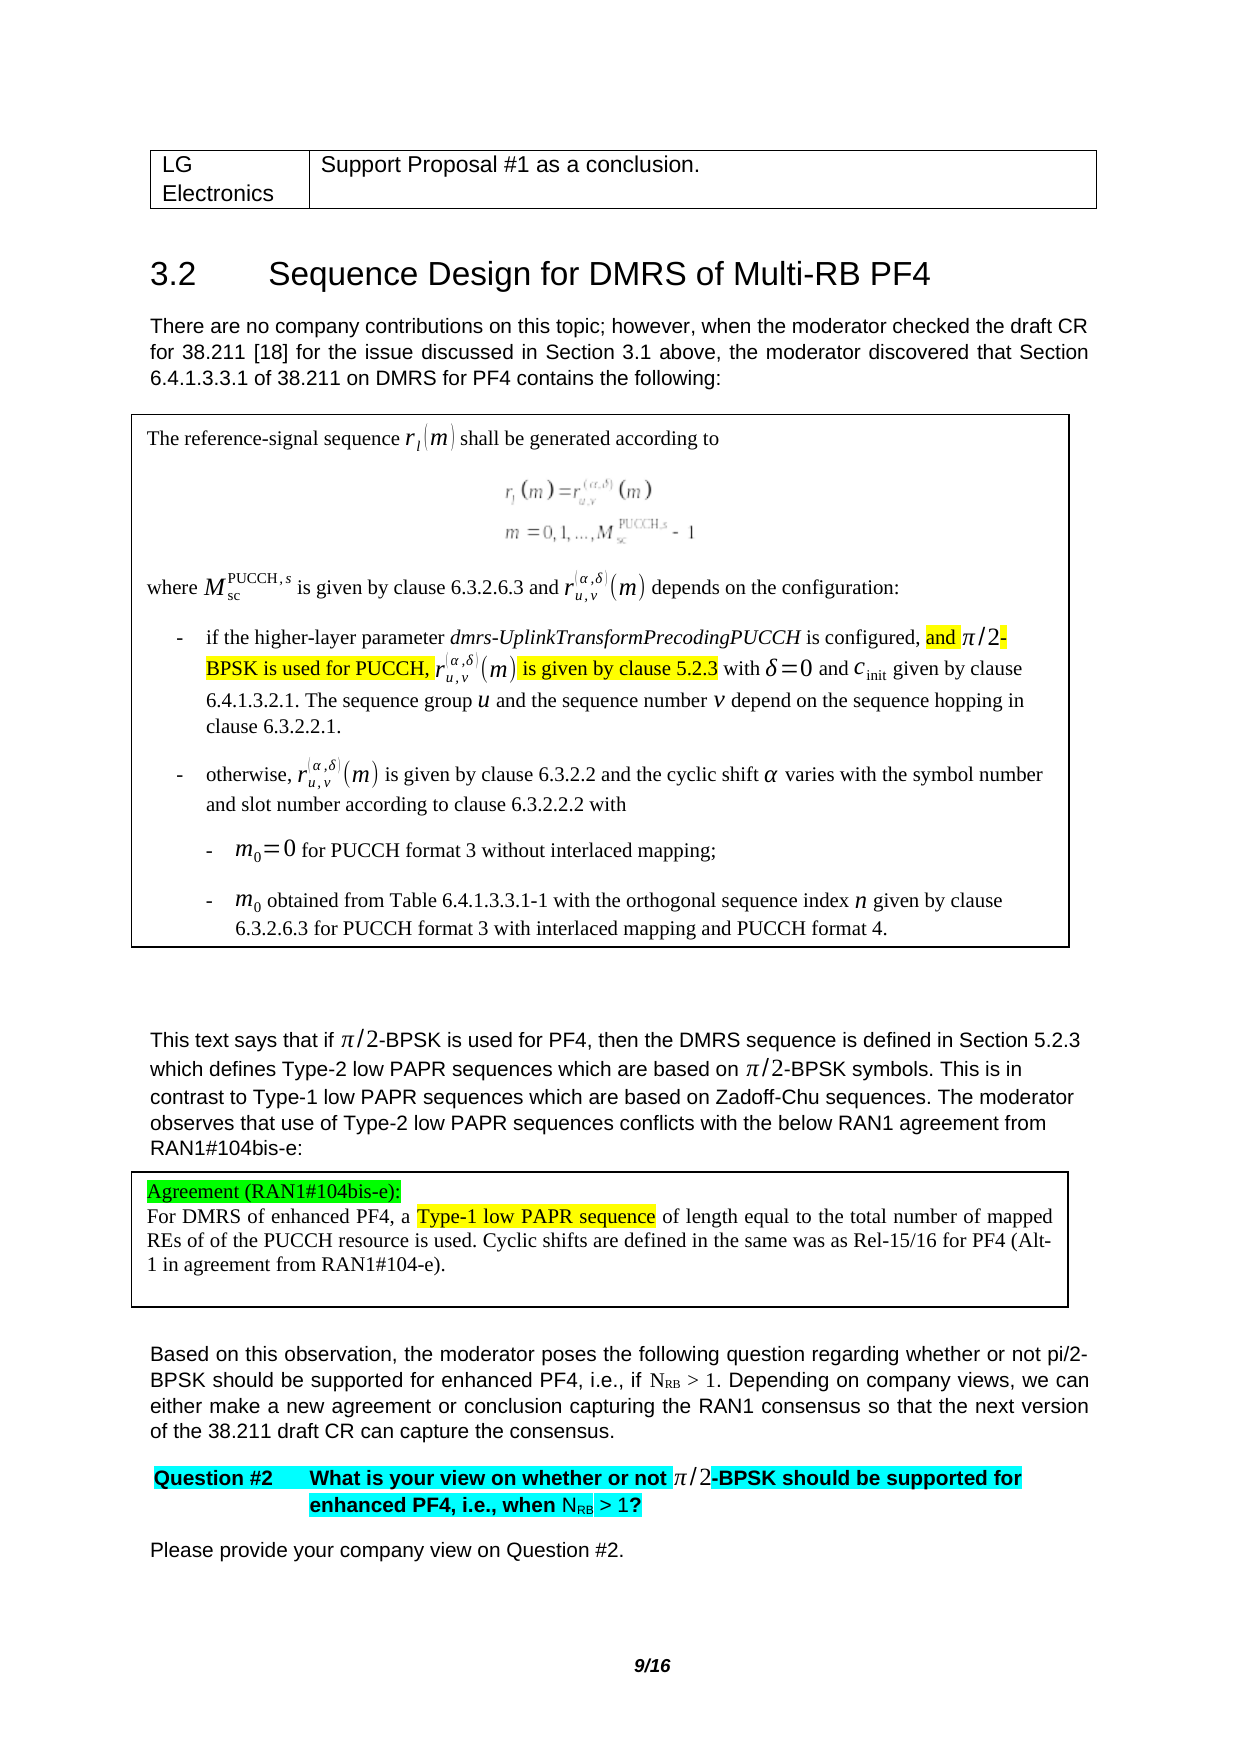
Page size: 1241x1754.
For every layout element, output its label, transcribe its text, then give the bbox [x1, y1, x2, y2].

subtitle 3.2 Sequence Design for DMRS of Multi-RB PF4 [150, 254, 1090, 292]
text This text says that if -BPSK is used for PF4, then the DMRS sequence is defined in Section 5.2.3 which defines Type-2 low PAPR sequences which are based on -BPSK symbols. This is in contrast to Type-1 low PAPR sequences which are based on Zadoff-Chu sequences. The moderator observes that use of Type-2 low PAPR sequences conflicts with the below RAN1 agreement from RAN1#104bis-e: [150, 1026, 1090, 1160]
text Please provide your company view on Question #2. [150, 1538, 1087, 1562]
text Based on this observation, the moderator poses the following question regarding whether or not pi/2-BPSK should be supported for enhanced PF4, i.e., if NRB > 1. Depending on company views, we can either make a new agreement or conclusion capturing the RAN1 consensus so that the next version of the 38.211 draft CR can capture the consensus. [150, 1181, 1090, 1443]
table_cell LG Electronics [151, 151, 309, 208]
subtitle Question #2 What is your view on whether or not -BPSK should be supported for enhanced PF4, i.e., when NRB > 1? [154, 1464, 1090, 1517]
text There are no company contributions on this topic; however, when the moderator checked the draft CR for 38.211 [18] for the issue discussed in Section 3.1 above, the moderator discovered that Section 6.4.1.3.3.1 of 38.211 on DMRS for PF4 contains the following: [150, 314, 1090, 389]
table_cell Support Proposal #1 as a conclusion. [310, 151, 1096, 208]
